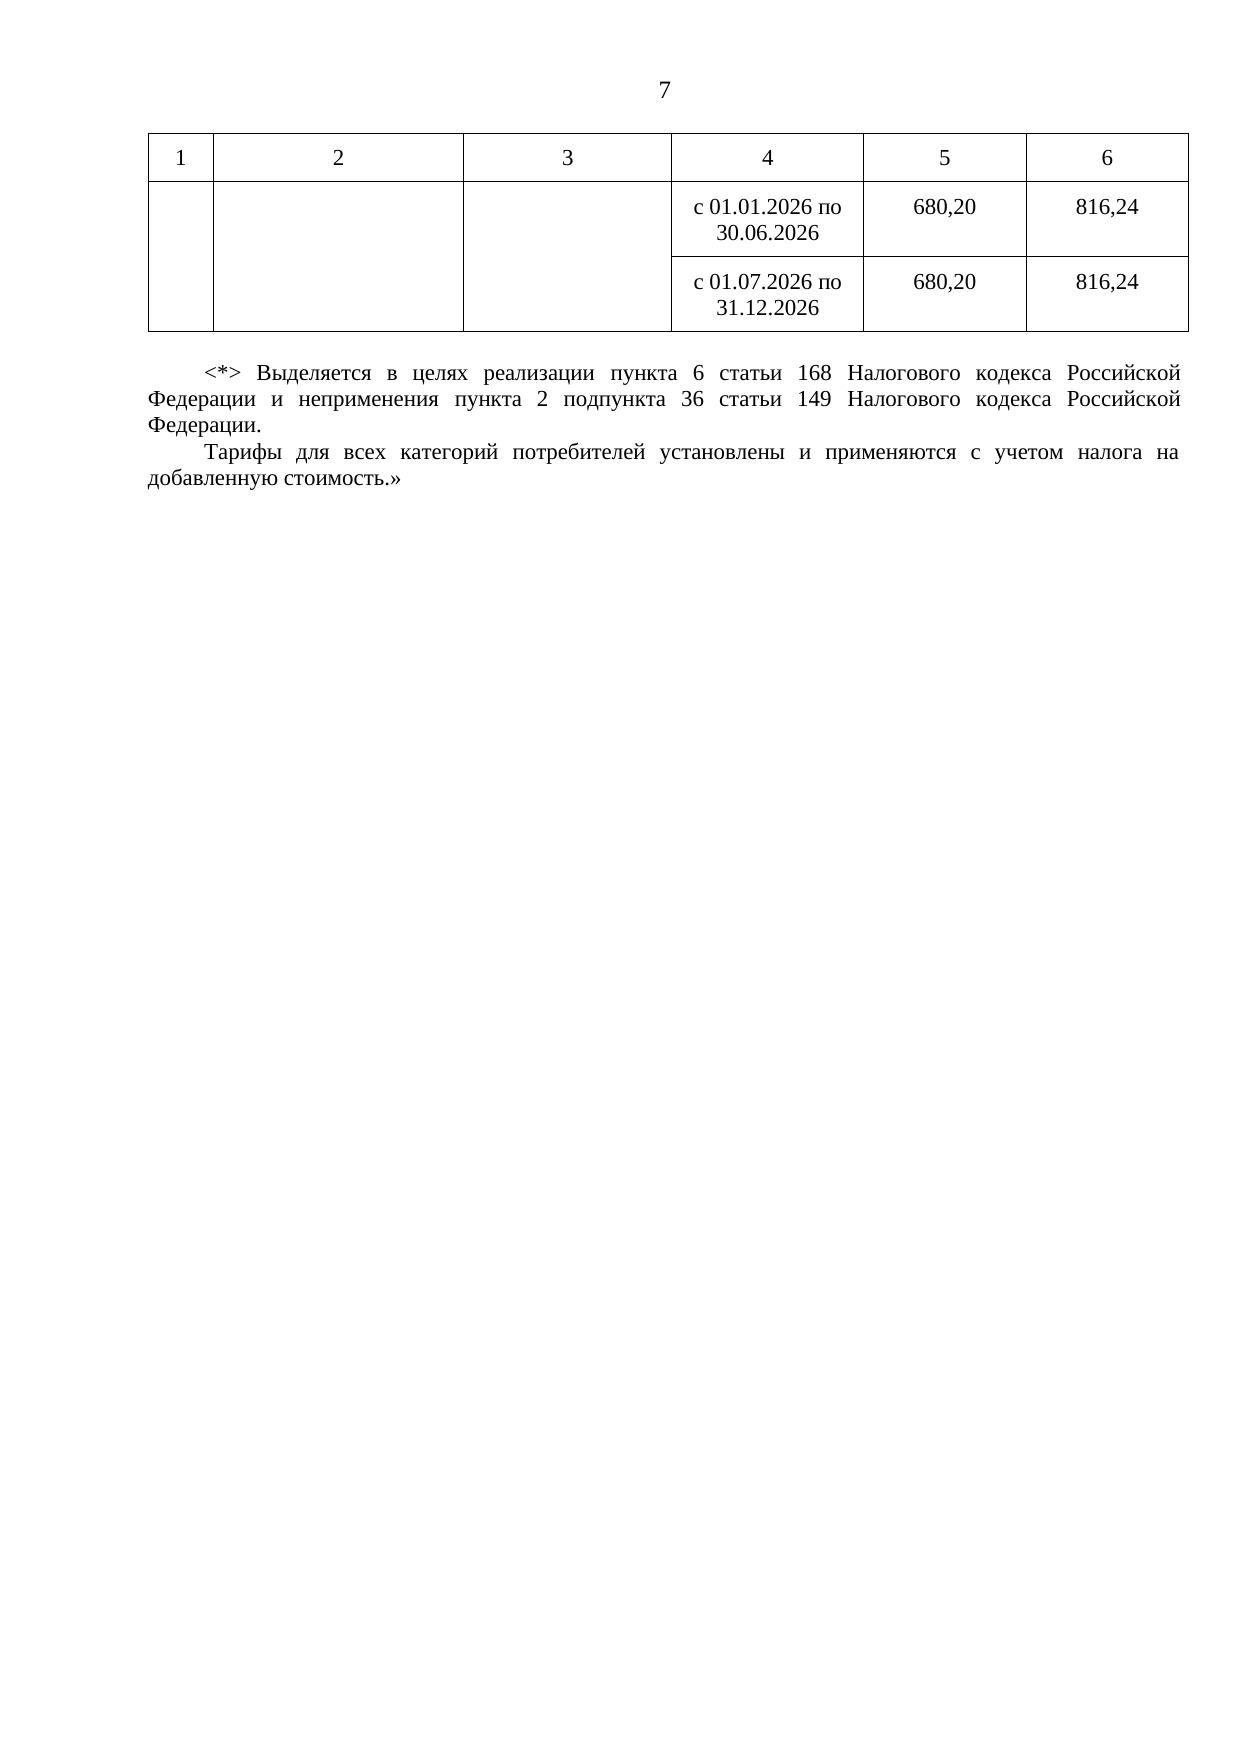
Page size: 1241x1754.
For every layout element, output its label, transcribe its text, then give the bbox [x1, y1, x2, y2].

table_header 2 [214, 134, 463, 181]
table_cell 680,20 [864, 182, 1026, 256]
table_header 4 [672, 134, 863, 181]
table_header 5 [864, 134, 1026, 181]
table_header 6 [1027, 134, 1188, 181]
table_cell 680,20 [864, 257, 1026, 331]
table_cell с 01.01.2026 по 30.06.2026 [672, 182, 863, 256]
text Тарифы для всех категорий потребителей установлены и применяются с учетом налога на добавленную стоимость.» [148, 438, 1181, 490]
table_cell с 01.07.2026 по 31.12.2026 [672, 257, 863, 331]
table_cell 816,24 [1027, 182, 1188, 256]
table_cell 816,24 [1027, 257, 1188, 331]
table_header 1 [149, 134, 213, 181]
table_header 3 [464, 134, 671, 181]
text <*> Выделяется в целях реализации пункта 6 статьи 168 Налогового кодекса Российской Федерации и неприменения пункта 2 подпункта 36 статьи 149 Налогового кодекса Российской Федерации. [148, 359, 1181, 438]
